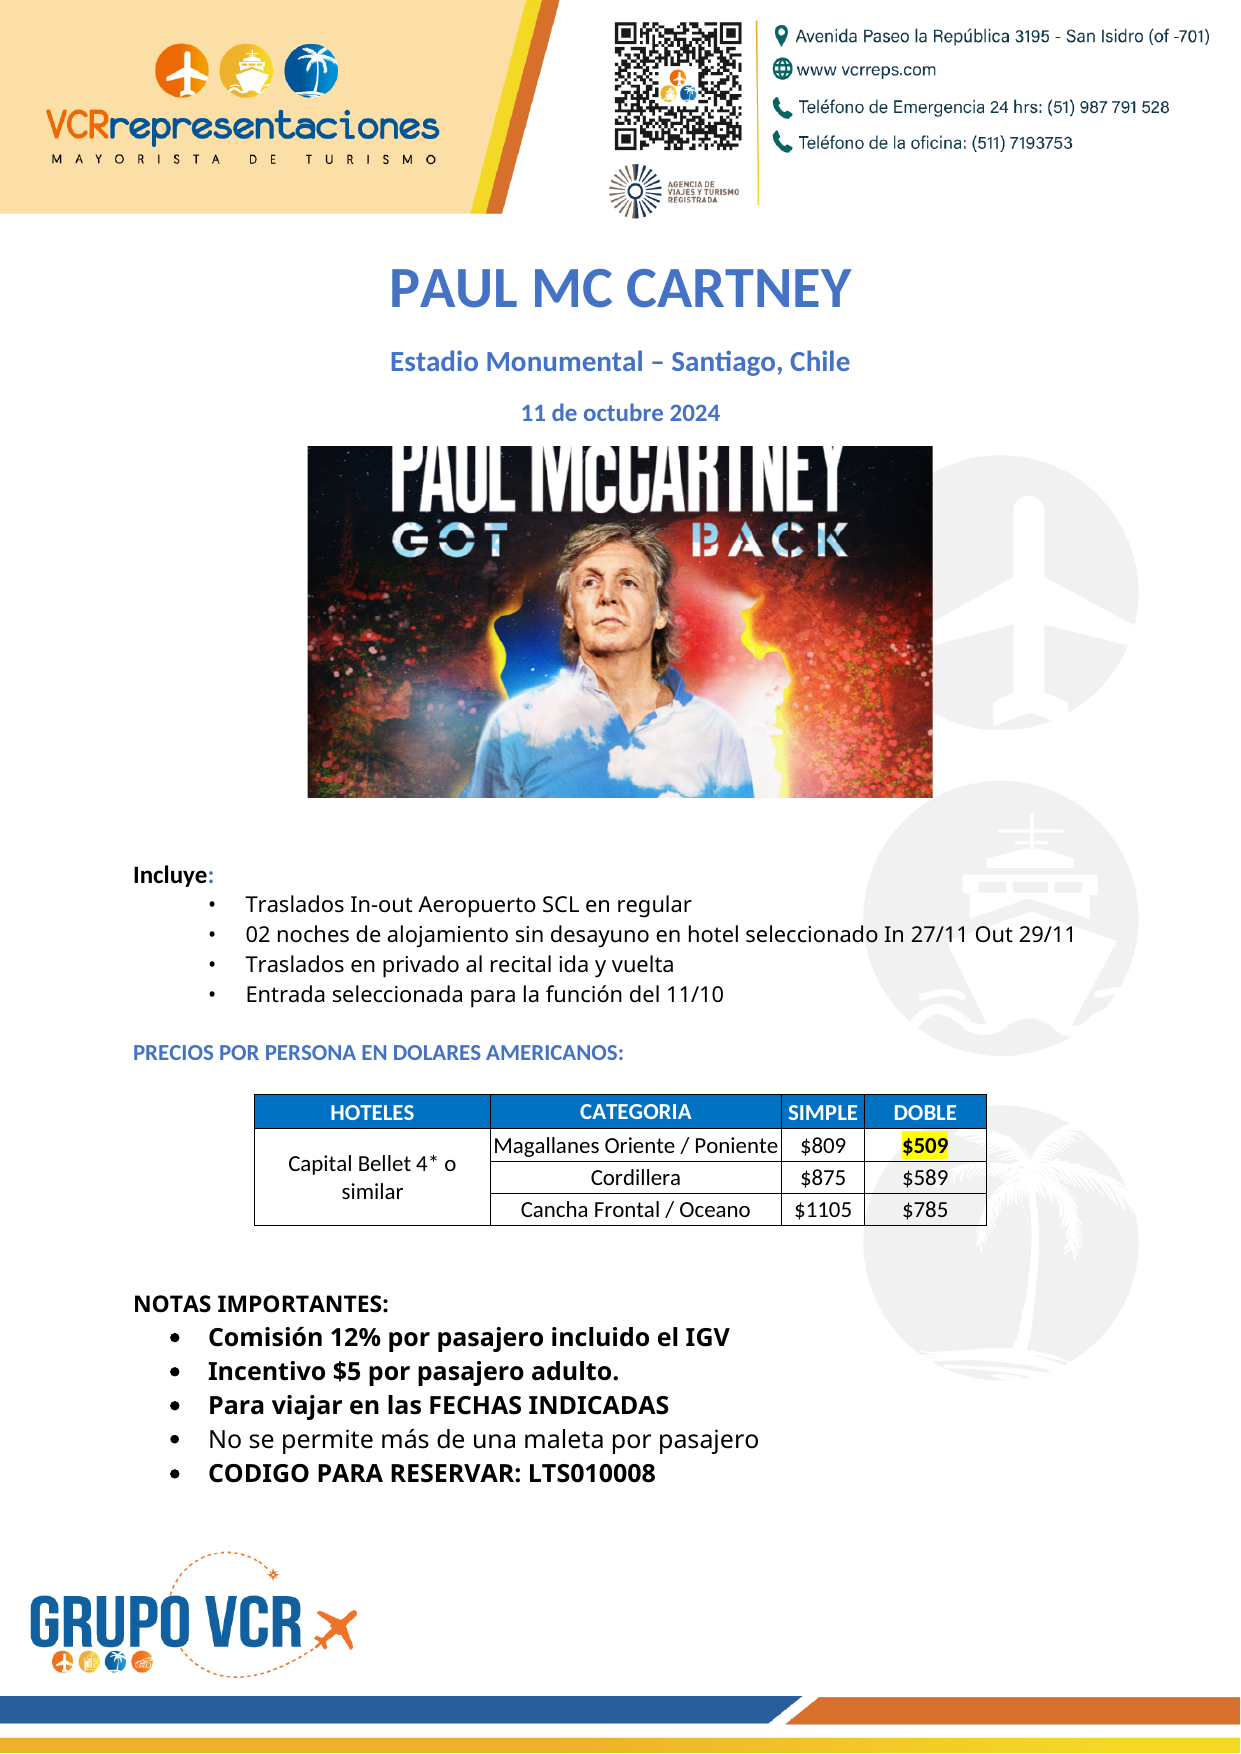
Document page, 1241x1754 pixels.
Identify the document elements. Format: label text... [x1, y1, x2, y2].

list No se permite más de una maleta por pasajero [170, 1422, 1107, 1456]
picture [0, 245, 1241, 1753]
table_header CATEGORIA [491, 1095, 781, 1128]
list Comisión 12% por pasajero incluido el IGV [170, 1320, 1107, 1354]
list Entrada seleccionada para la función del 11/10 [208, 979, 1107, 1008]
list 02 noches de alojamiento sin desayuno en hotel seleccionado In 27/11 Out 29/11 [208, 919, 1107, 949]
table_cell $809 [782, 1129, 864, 1161]
text PAUL MC CARTNEY [133, 251, 1107, 322]
list Traslados en privado al recital ida y vuelta [208, 949, 1107, 979]
text 11 de octubre 2024 [133, 398, 1107, 428]
table_cell $589 [865, 1162, 986, 1193]
table_cell $1105 [782, 1194, 864, 1225]
text Incluye: [133, 859, 1107, 889]
list Traslados In-out Aeropuerto SCL en regular [208, 889, 1107, 919]
picture [0, 0, 1240, 239]
table_cell Cancha Frontal / Oceano [491, 1194, 781, 1225]
text PRECIOS POR PERSONA EN DOLARES AMERICANOS: [133, 1038, 1107, 1066]
table_cell $785 [865, 1194, 986, 1225]
table_header SIMPLE [782, 1095, 864, 1128]
table_cell Magallanes Oriente / Poniente [491, 1129, 781, 1161]
text NOTAS IMPORTANTES: [133, 1288, 1107, 1320]
list Para viajar en las FECHAS INDICADAS [170, 1388, 1107, 1422]
list Incentivo $5 por pasajero adulto. [170, 1354, 1107, 1388]
table_cell $875 [782, 1162, 864, 1193]
text Estadio Monumental – Santiago, Chile [133, 343, 1107, 379]
table_header DOBLE [865, 1095, 986, 1128]
list CODIGO PARA RESERVAR: LTS010008 [170, 1456, 1107, 1490]
table_cell Cordillera [491, 1162, 781, 1193]
table_cell $509 [865, 1129, 986, 1161]
table_header HOTELES [255, 1095, 490, 1128]
table_cell Capital Bellet 4* o similar [255, 1129, 490, 1225]
